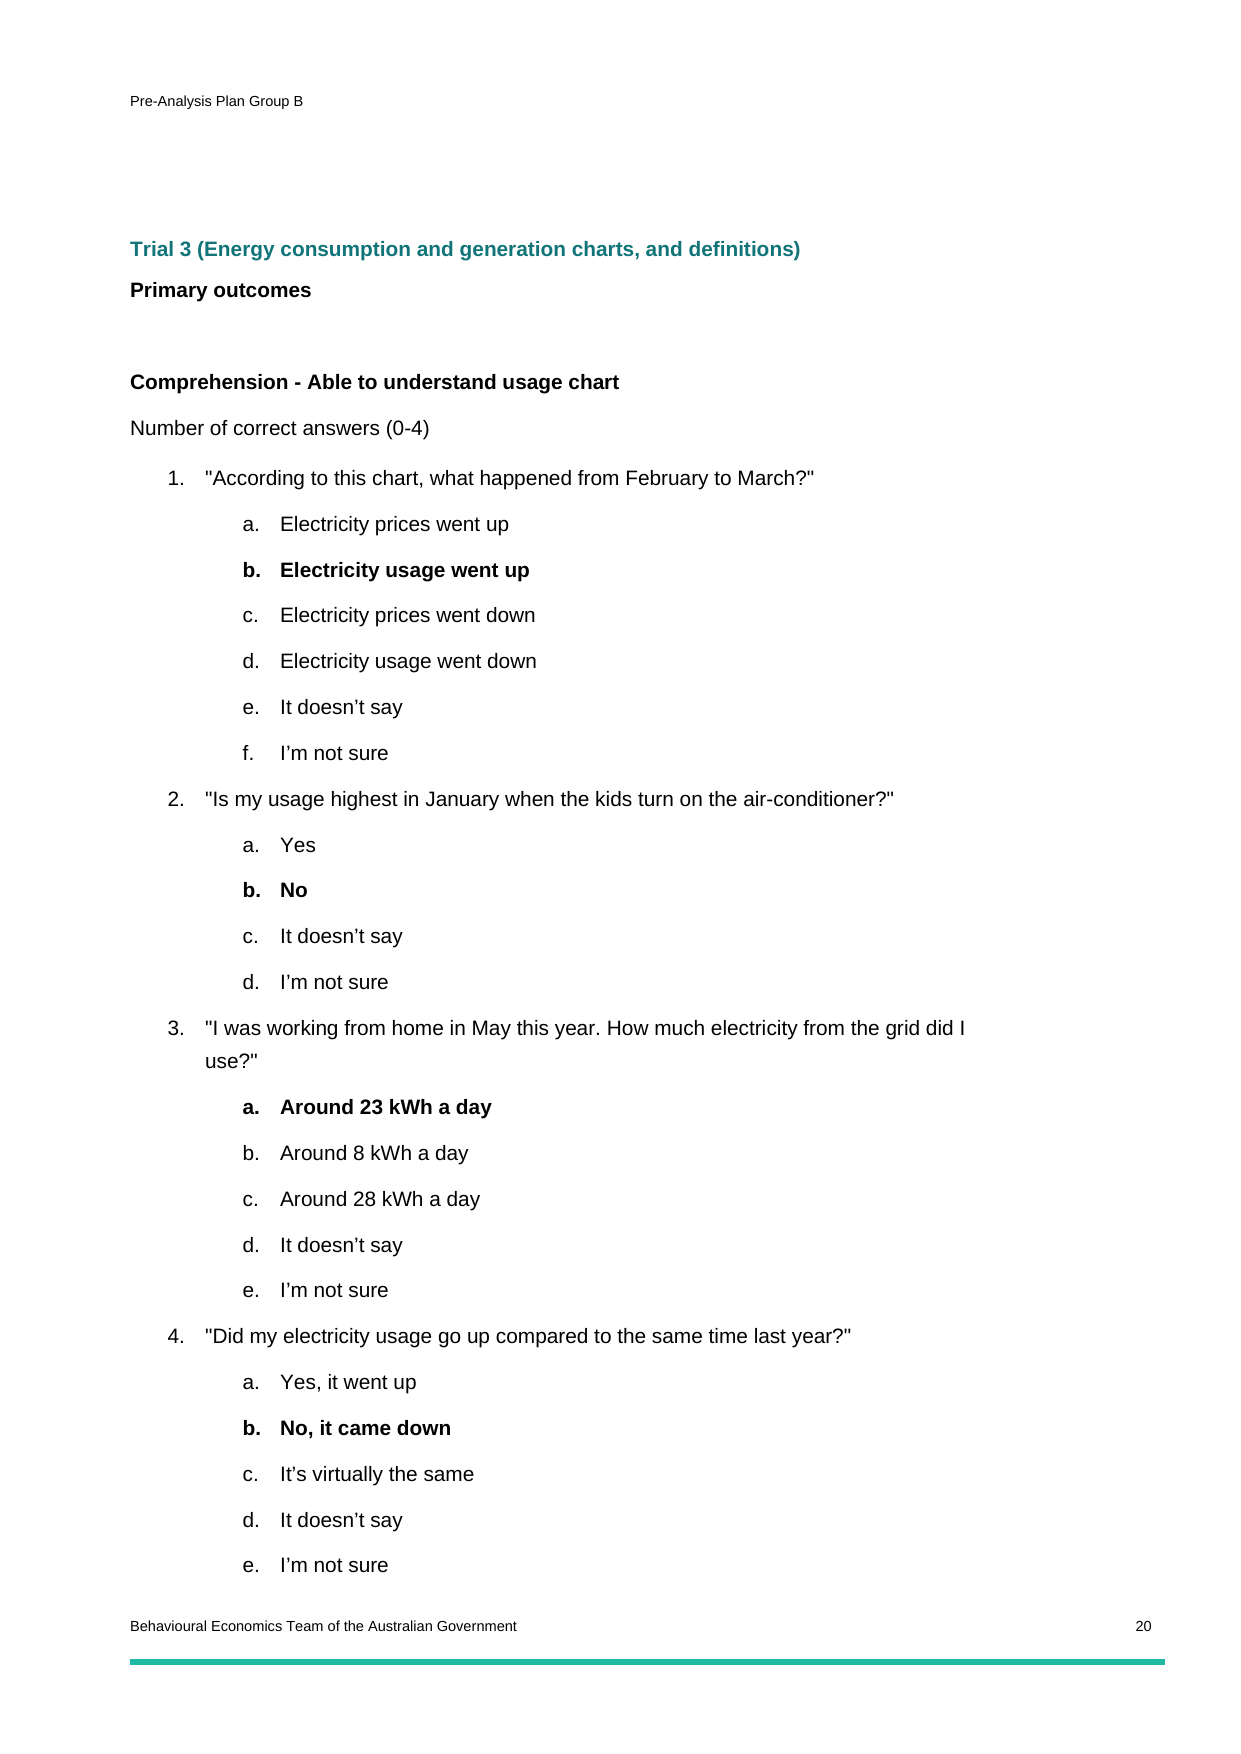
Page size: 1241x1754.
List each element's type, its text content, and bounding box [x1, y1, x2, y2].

list Around 28 kWh a day [242, 1177, 992, 1211]
list It’s virtually the same [242, 1452, 992, 1486]
list I’m not sure [242, 961, 992, 994]
list It doesn’t say [242, 915, 992, 948]
list It doesn’t say [242, 1223, 992, 1256]
list "According to this chart, what happened from February to March?" [167, 456, 992, 490]
list "Did my electricity usage go up compared to the same time last year?" [167, 1315, 992, 1348]
list Electricity usage went down [242, 640, 992, 673]
list "I was working from home in May this year. How much electricity from the grid did I use?" [167, 1006, 992, 1073]
text Primary outcomes [130, 273, 992, 302]
list "Is my usage highest in January when the kids turn on the air-conditioner?" [167, 777, 992, 811]
list It doesn’t say [242, 1498, 992, 1531]
list Around 8 kWh a day [242, 1131, 992, 1165]
list Electricity usage went up [242, 548, 992, 581]
list I’m not sure [242, 1544, 992, 1577]
list No [242, 869, 992, 902]
list Around 23 kWh a day [242, 1086, 992, 1119]
text Number of correct answers (0-4) [130, 411, 992, 440]
list I’m not sure [242, 1269, 992, 1302]
subtitle Trial 3 (Energy consumption and generation charts, and definitions) [130, 231, 992, 261]
text Comprehension - Able to understand usage chart [130, 365, 992, 394]
list I’m not sure [242, 731, 992, 765]
list Yes [242, 823, 992, 856]
list Electricity prices went down [242, 594, 992, 627]
list It doesn’t say [242, 686, 992, 719]
list Electricity prices went up [242, 502, 992, 536]
list No, it came down [242, 1406, 992, 1440]
list Yes, it went up [242, 1361, 992, 1394]
